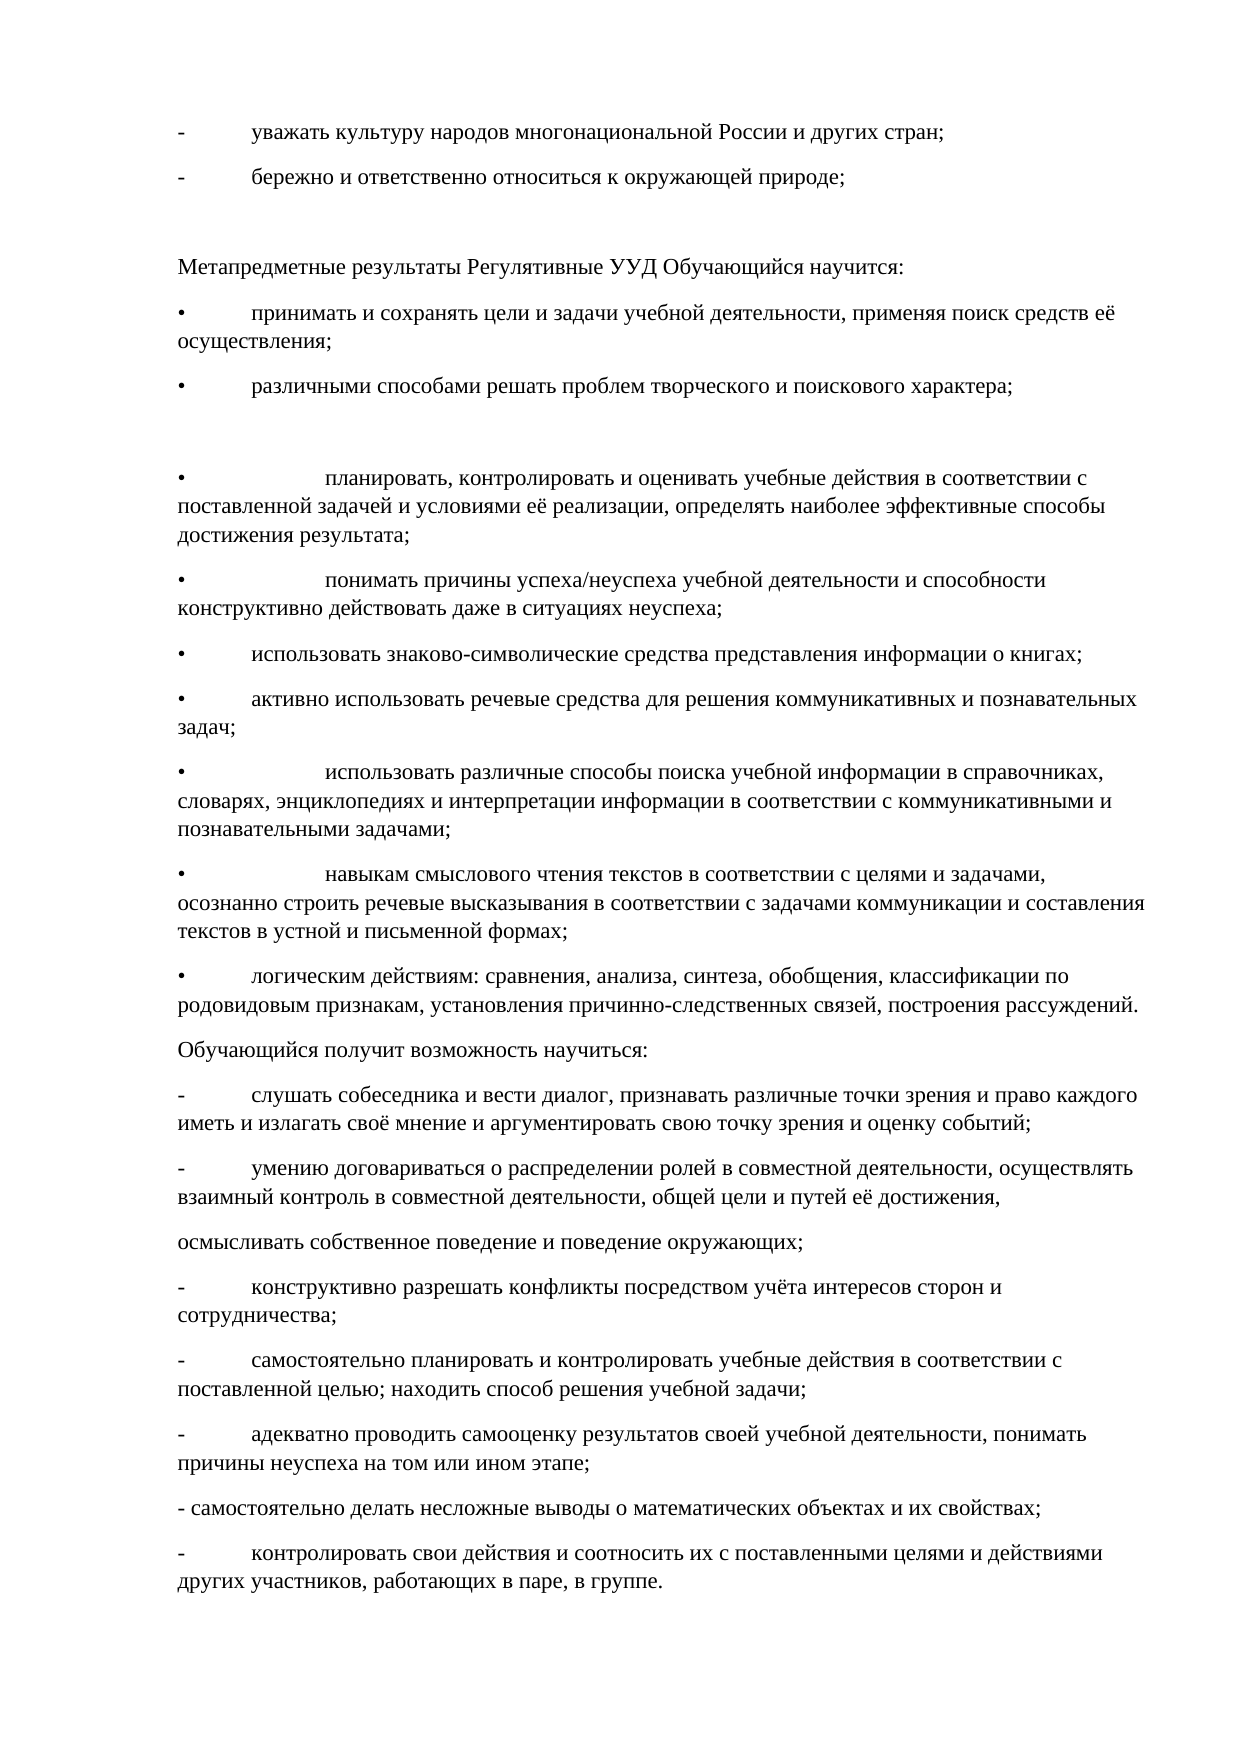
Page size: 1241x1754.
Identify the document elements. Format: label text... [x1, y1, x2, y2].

text - умению договариваться о распределении ролей в совместной деятельности, осуществлять взаимный контроль в совместной деятельности, общей цели и путей её достижения, [177, 1154, 1152, 1209]
text Метапредметные результаты Регулятивные УУД Обучающийся научится: [177, 253, 1152, 280]
text • принимать и сохранять цели и задачи учебной деятельности, применяя поиск средств её осуществления; [177, 298, 1152, 353]
text • активно использовать речевые средства для решения коммуникативных и познавательных задач; [177, 685, 1152, 739]
text • использовать различные способы поиска учебной информации в справочниках, словарях, энциклопедиях и интерпретации информации в соответствии с коммуникативными и познавательными задачами; [177, 758, 1152, 841]
text - самостоятельно планировать и контролировать учебные действия в соответствии с поставленной целью; находить способ решения учебной задачи; [177, 1347, 1152, 1401]
text • различными способами решать проблем творческого и поискового характера; [177, 372, 1152, 398]
text Обучающийся получит возможность научиться: [177, 1036, 1152, 1062]
text - слушать собеседника и вести диалог, признавать различные точки зрения и право каждого иметь и излагать своё мнение и аргументировать свою точку зрения и оценку событий; [177, 1081, 1152, 1136]
text • использовать знаково-символические средства представления информации о книгах; [177, 639, 1152, 666]
text • навыкам смыслового чтения текстов в соответствии с целями и задачами, осознанно строить речевые высказывания в соответствии с задачами коммуникации и составления текстов в устной и письменной формах; [177, 860, 1152, 943]
text - конструктивно разрешать конфликты посредством учёта интересов сторон и сотрудничества; [177, 1273, 1152, 1328]
text - бережно и ответственно относиться к окружающей природе; [177, 163, 1152, 189]
text • планировать, контролировать и оценивать учебные действия в соответствии с поставленной задачей и условиями её реализации, определять наиболее эффективные способы достижения результата; [177, 464, 1152, 547]
text - уважать культуру народов многонациональной России и других стран; [177, 118, 1152, 144]
text осмысливать собственное поведение и поведение окружающих; [177, 1228, 1152, 1254]
text - самостоятельно делать несложные выводы о математических объектах и их свойствах; [177, 1494, 1152, 1520]
text • понимать причины успеха/неуспеха учебной деятельности и способности конструктивно действовать даже в ситуациях неуспеха; [177, 566, 1152, 621]
text - контролировать свои действия и соотносить их с поставленными целями и действиями других участников, работающих в паре, в группе. [177, 1539, 1152, 1593]
text • логическим действиям: сравнения, анализа, синтеза, обобщения, классификации по родовидовым признакам, установления причинно-следственных связей, построения рассуждений. [177, 962, 1152, 1017]
text - адекватно проводить самооценку результатов своей учебной деятельности, понимать причины неуспеха на том или ином этапе; [177, 1420, 1152, 1475]
